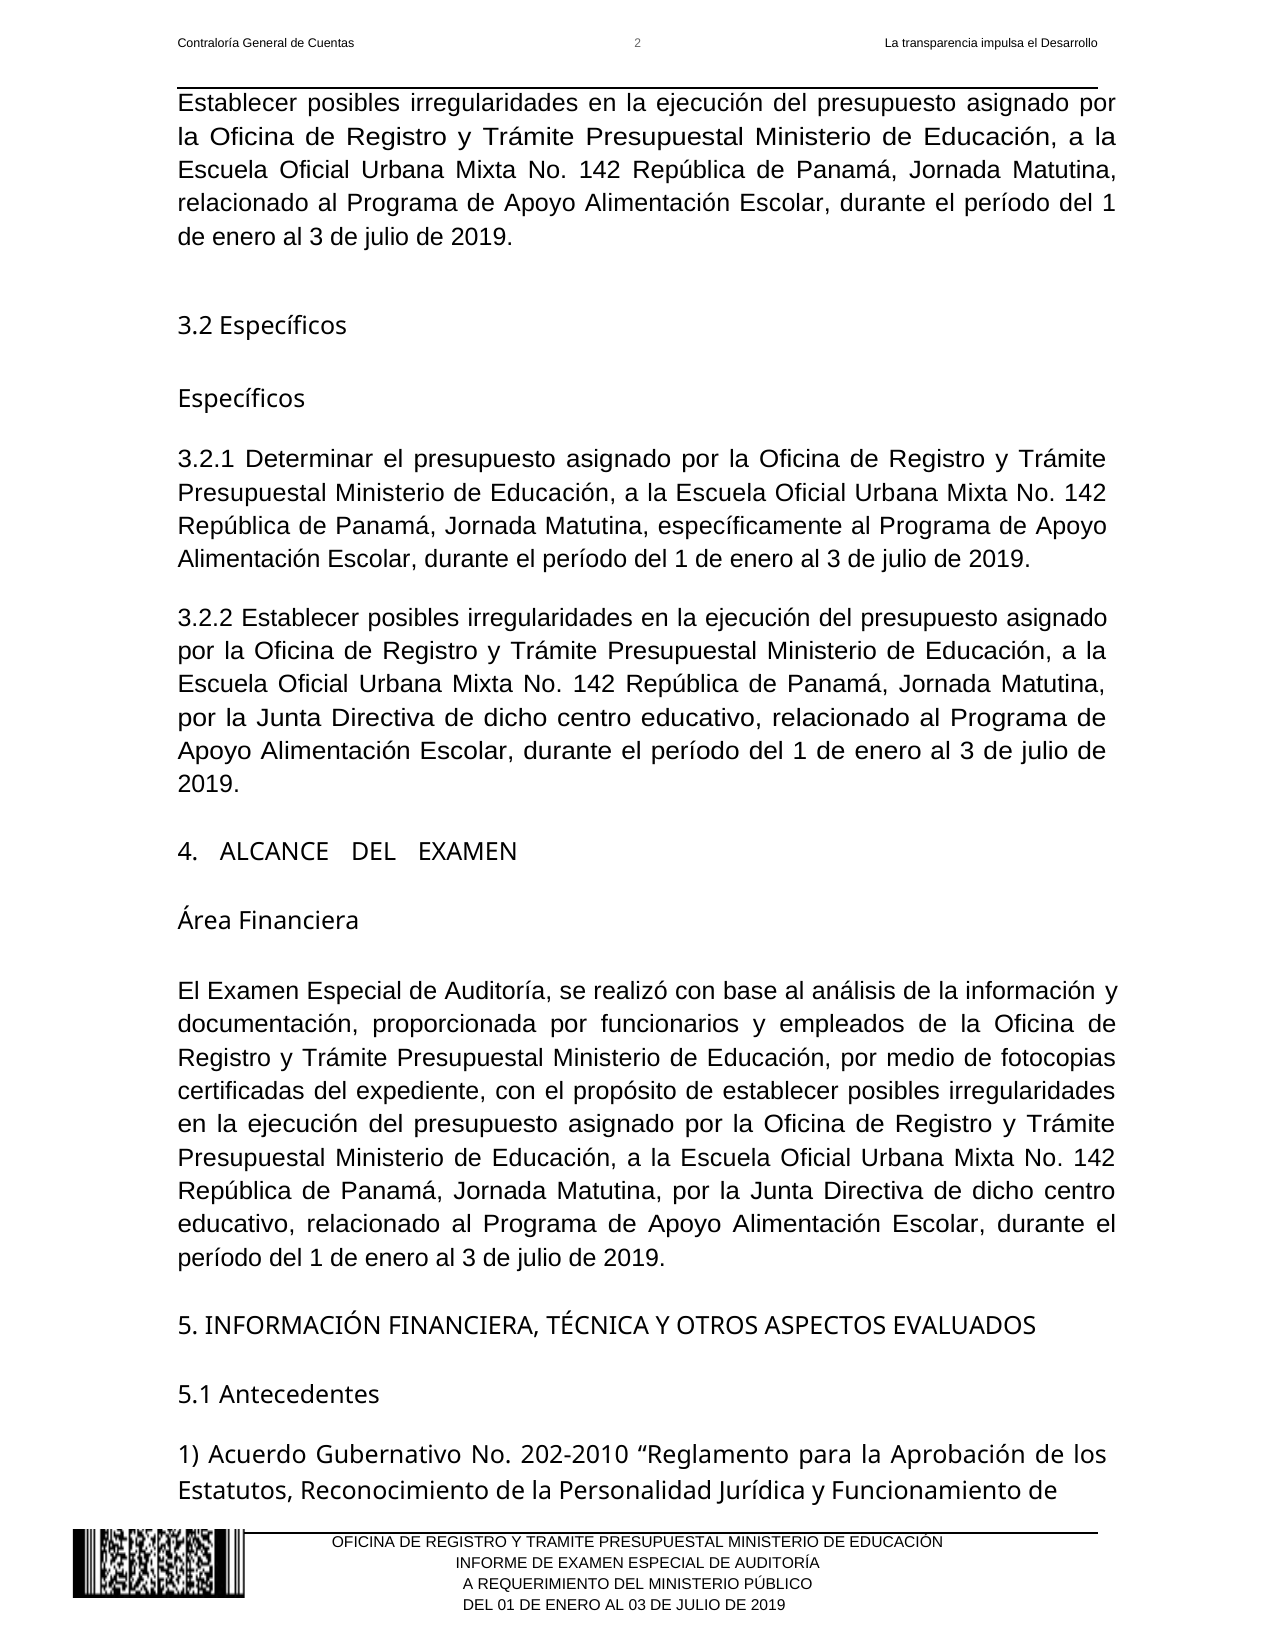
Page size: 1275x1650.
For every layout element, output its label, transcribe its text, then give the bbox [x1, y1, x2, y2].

text INFORME DE EXAMEN ESPECIAL DE AUDITORÍA [455, 1554, 1275, 1572]
text Contraloría General de Cuentas 2 La transparencia impulsa el Desarrollo [177, 36, 1275, 50]
text Establecer posibles irregularidades en la ejecución del presupuesto asignado por la Oficina de Registro y Trámite Presupuestal Ministerio de Educación, a la Escuela Oficial Urbana Mixta No. 142 República de Panamá, Jornada Matutina, relacionado al Programa de Apoyo Alimentación Escolar, durante el período del 1 de enero al 3 de julio de 2019. [177, 85, 1118, 252]
text 4. ALCANCE DEL EXAMEN Área Financiera [177, 806, 518, 943]
text 1) Acuerdo Gubernativo No. 202-2010 “Reglamento para la Aprobación de los Estatutos, Reconocimiento de la Personalidad Jurídica y Funcionamiento de [177, 1436, 1118, 1506]
text Específicos [177, 384, 1275, 413]
text OFICINA DE REGISTRO Y TRAMITE PRESUPUESTAL MINISTERIO DE EDUCACIÓN [332, 1533, 1275, 1551]
text 5.1 Antecedentes [177, 1381, 1275, 1409]
text 3.2 Específicos [177, 312, 1275, 340]
text El Examen Especial de Auditoría, se realizó con base al análisis de la información y documentación, proporcionada por funcionarios y empleados de la Oficina de Registro y Trámite Presupuestal Ministerio de Educación, por medio de fotocopias certificadas del expediente, con el propósito de establecer posibles irregularidades en la ejecución del presupuesto asignado por la Oficina de Registro y Trámite Presupuestal Ministerio de Educación, a la Escuela Oficial Urbana Mixta No. 142 República de Panamá, Jornada Matutina, por la Junta Directiva de dicho centro educativo, relacionado al Programa de Apoyo Alimentación Escolar, durante el período del 1 de enero al 3 de julio de 2019. [177, 973, 1118, 1273]
text 3.2.2 Establecer posibles irregularidades en la ejecución del presupuesto asignado por la Oficina de Registro y Trámite Presupuestal Ministerio de Educación, a la Escuela Oficial Urbana Mixta No. 142 República de Panamá, Jornada Matutina, por la Junta Directiva de dicho centro educativo, relacionado al Programa de Apoyo Alimentación Escolar, durante el período del 1 de enero al 3 de julio de 2019. [177, 599, 1118, 799]
picture [72, 1529, 245, 1598]
text 5. INFORMACIÓN FINANCIERA, TÉCNICA Y OTROS ASPECTOS EVALUADOS [177, 1312, 1275, 1341]
text 3.2.1 Determinar el presupuesto asignado por la Oficina de Registro y Trámite Presupuestal Ministerio de Educación, a la Escuela Oficial Urbana Mixta No. 142 República de Panamá, Jornada Matutina, específicamente al Programa de Apoyo Alimentación Escolar, durante el período del 1 de enero al 3 de julio de 2019. [177, 441, 1118, 574]
text A REQUERIMIENTO DEL MINISTERIO PÚBLICO DEL 01 DE ENERO AL 03 DE JULIO DE 2019 [463, 1573, 825, 1614]
